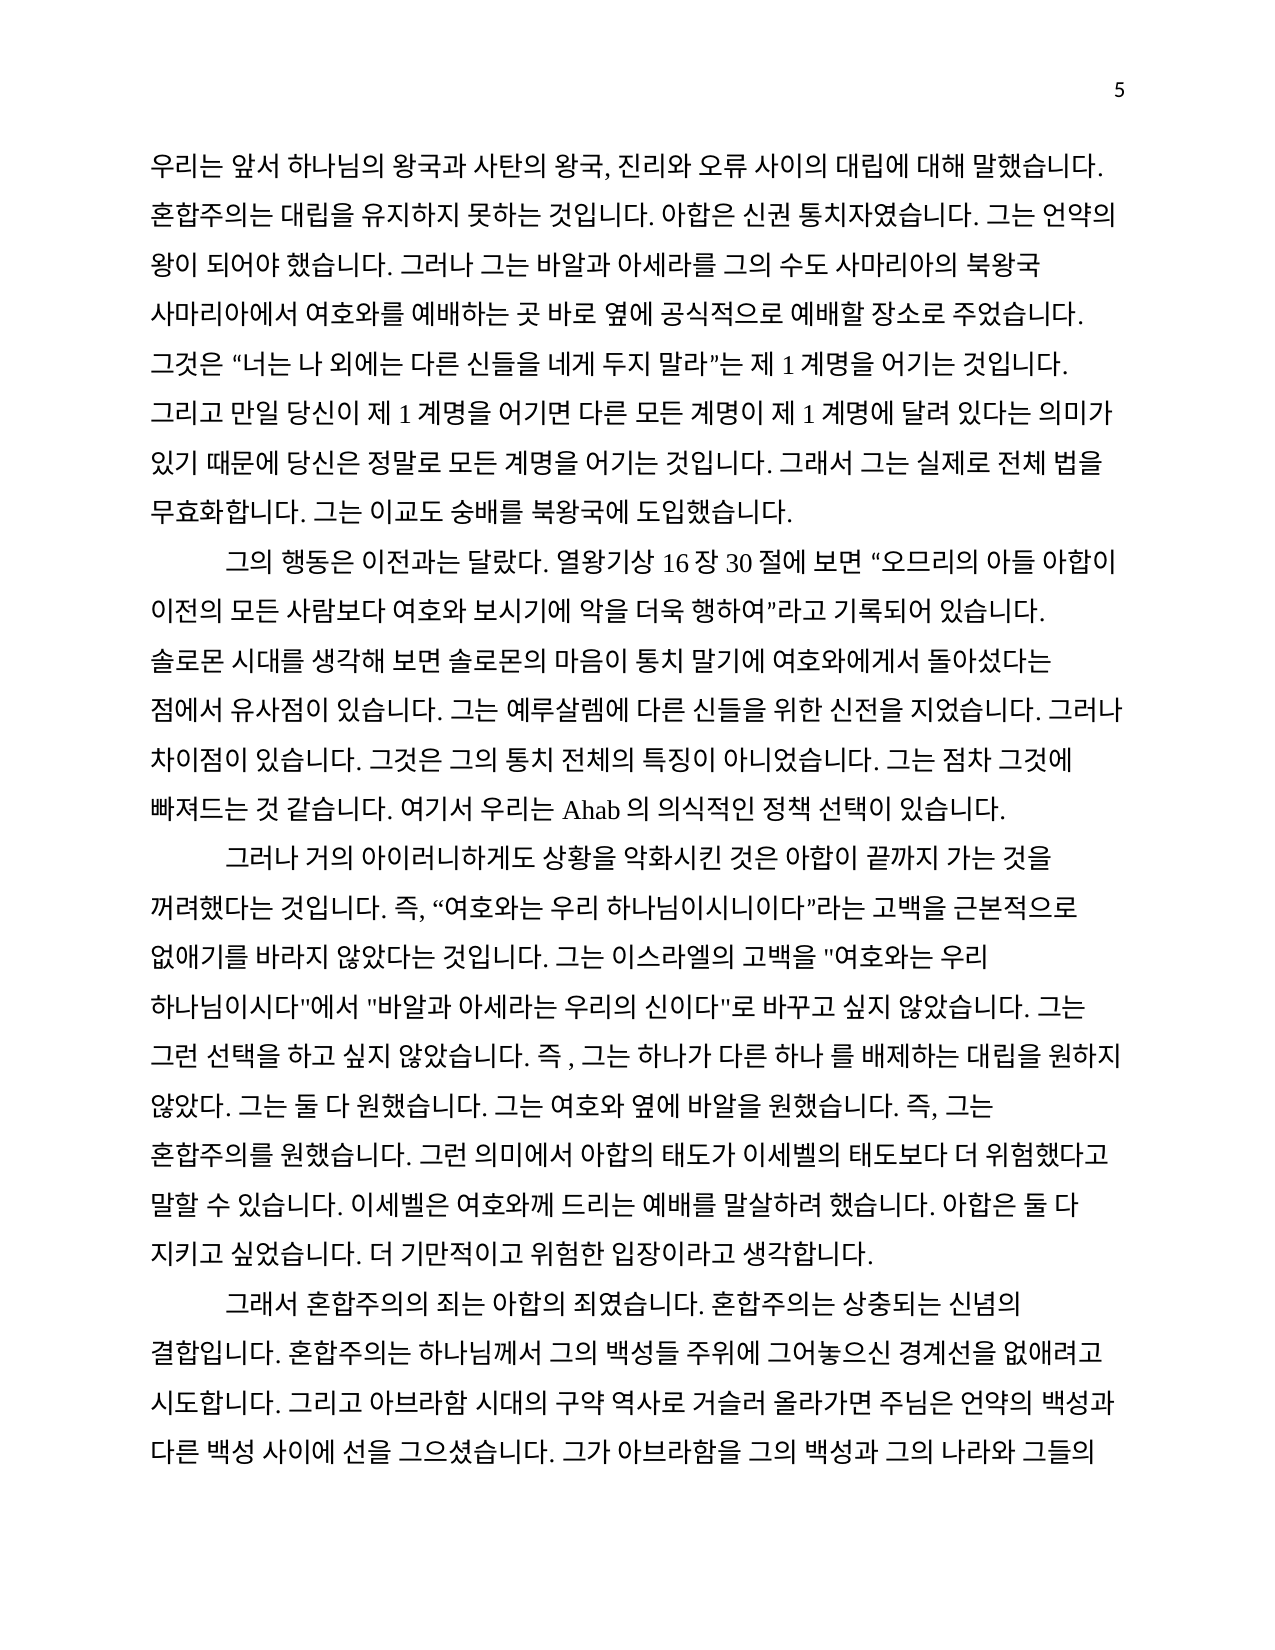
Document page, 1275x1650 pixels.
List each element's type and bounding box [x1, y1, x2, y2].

text [150, 150, 1125, 1469]
